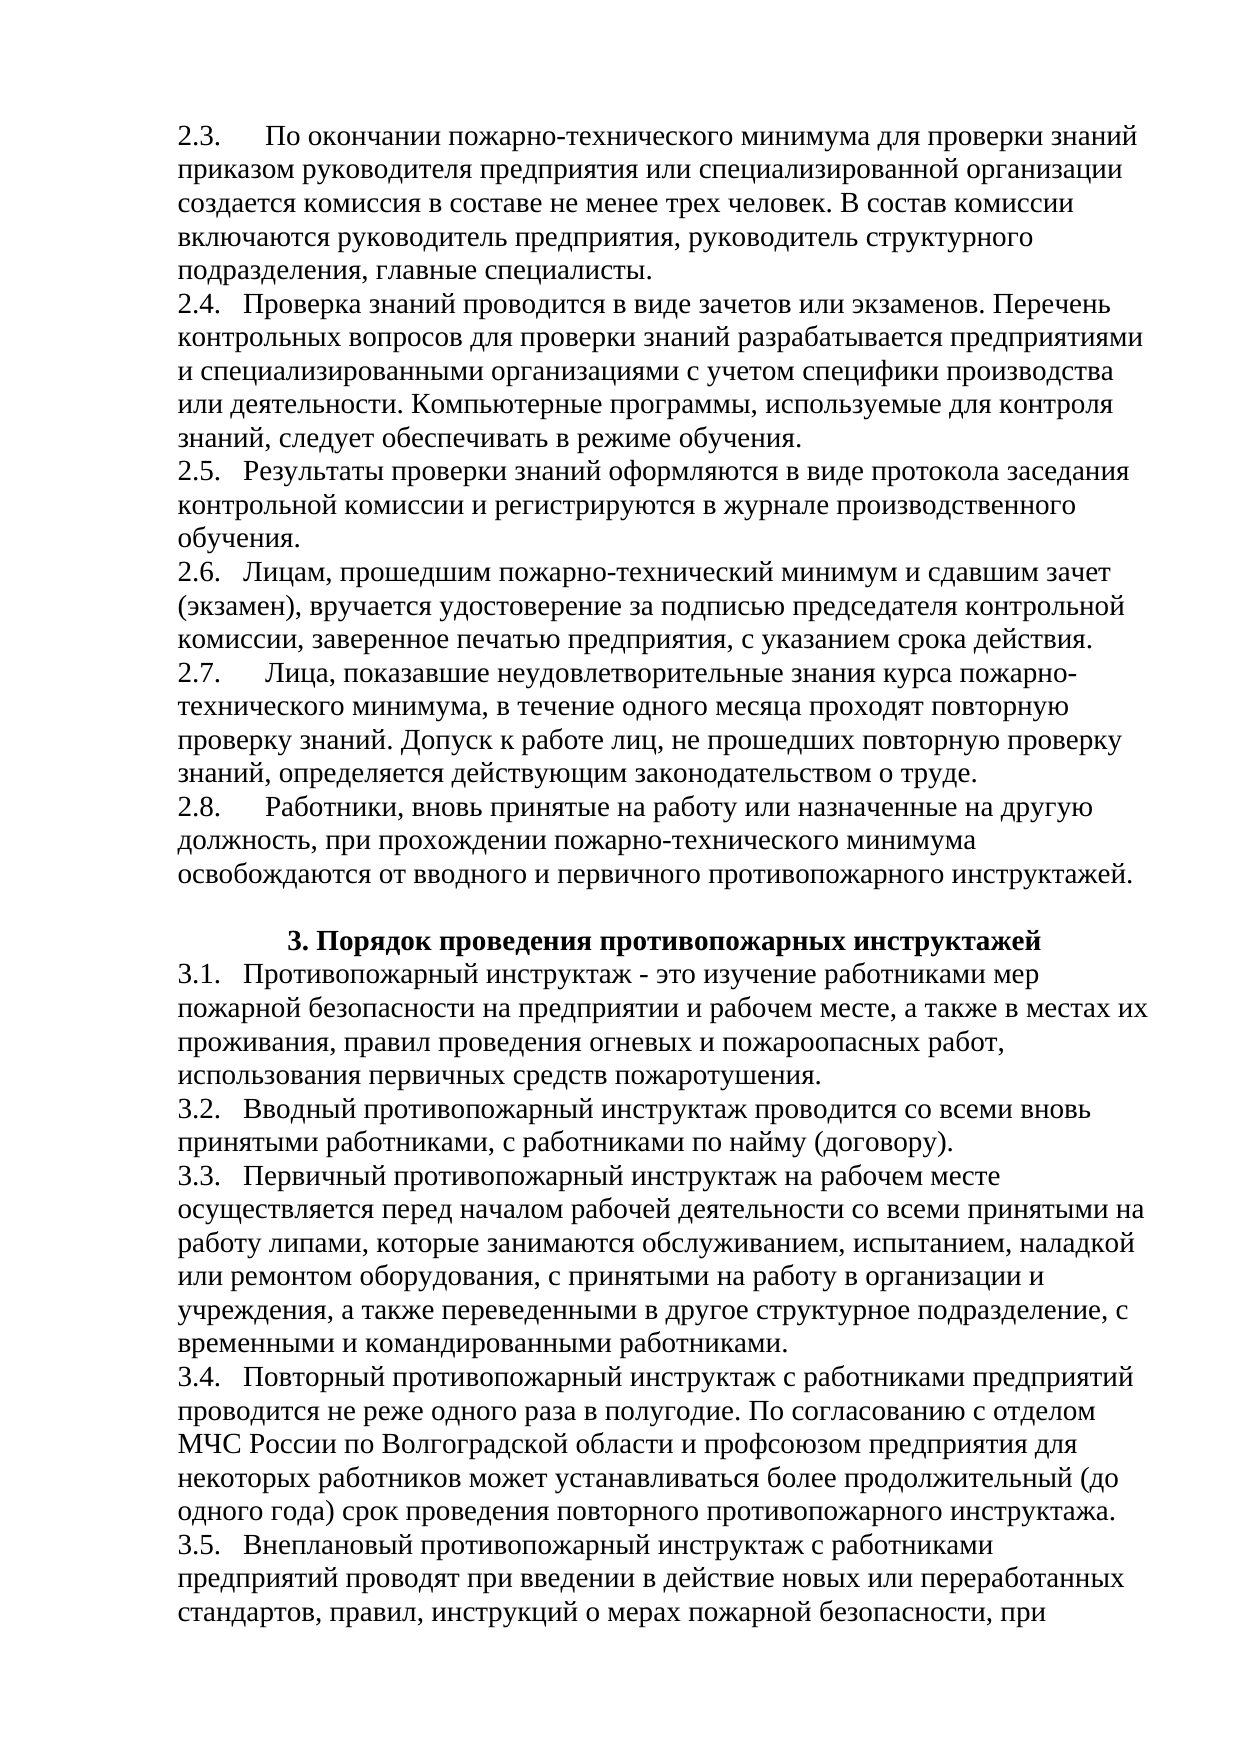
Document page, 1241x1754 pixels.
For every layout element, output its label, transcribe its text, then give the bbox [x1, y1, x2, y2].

text 2.5. Результаты проверки знаний оформляются в виде протокола заседания контрольной комиссии и регистрируются в журнале производственного обучения. [177, 453, 1152, 554]
text 3.2. Вводный противопожарный инструктаж проводится со всеми вновь принятыми работниками, с работниками по найму (договору). [177, 1091, 1152, 1158]
text 3.3. Первичный противопожарный инструктаж на рабочем месте осуществляется перед началом рабочей деятельности со всеми принятыми на работу липами, которые занимаются обслуживанием, испытанием, наладкой или ремонтом оборудования, с принятыми на работу в организации и учреждения, а также переведенными в другое структурное подразделение, с временными и командированными работниками. [177, 1158, 1152, 1359]
text 3.1. Противопожарный инструктаж - это изучение работниками мер пожарной безопасности на предприятии и рабочем месте, а также в местах их проживания, правил проведения огневых и пожароопасных работ, использования первичных средств пожаротушения. [177, 957, 1152, 1091]
text 2.6. Лицам, прошедшим пожарно-технический минимум и сдавшим зачет (экзамен), вручается удостоверение за подписью председателя контрольной комиссии, заверенное печатью предприятия, с указанием срока действия. [177, 554, 1152, 655]
text 2.7. Лица, показавшие неудовлетворительные знания курса пожарно-технического минимума, в течение одного месяца проходят повторную проверку знаний. Допуск к работе лиц, не прошедших повторную проверку знаний, определяется действующим законодательством о труде. [177, 655, 1152, 789]
text 2.8. Работники, вновь принятые на работу или назначенные на другую должность, при прохождении пожарно-технического минимума освобождаются от вводного и первичного противопожарного инструктажей. [177, 789, 1152, 889]
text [177, 1527, 1152, 1627]
text 3.4. Повторный противопожарный инструктаж с работниками предприятий проводится не реже одного раза в полугодие. По согласованию с отделом МЧС России по Волгоградской области и профсоюзом предприятия для некоторых работников может устанавливаться более продолжительный (до одного года) срок проведения повторного противопожарного инструктажа. [177, 1359, 1152, 1527]
text 3. Порядок проведения противопожарных инструктажей [177, 923, 1152, 957]
text 2.4. Проверка знаний проводится в виде зачетов или экзаменов. Перечень контрольных вопросов для проверки знаний разрабатывается предприятиями и специализированными организациями с учетом специфики производства или деятельности. Компьютерные программы, используемые для контроля знаний, следует обеспечивать в режиме обучения. [177, 286, 1152, 453]
text 2.3. По окончании пожарно-технического минимума для проверки знаний приказом руководителя предприятия или специализированной организации создается комиссия в составе не менее трех человек. В состав комиссии включаются руководитель предприятия, руководитель структурного подразделения, главные специалисты. [177, 118, 1152, 286]
